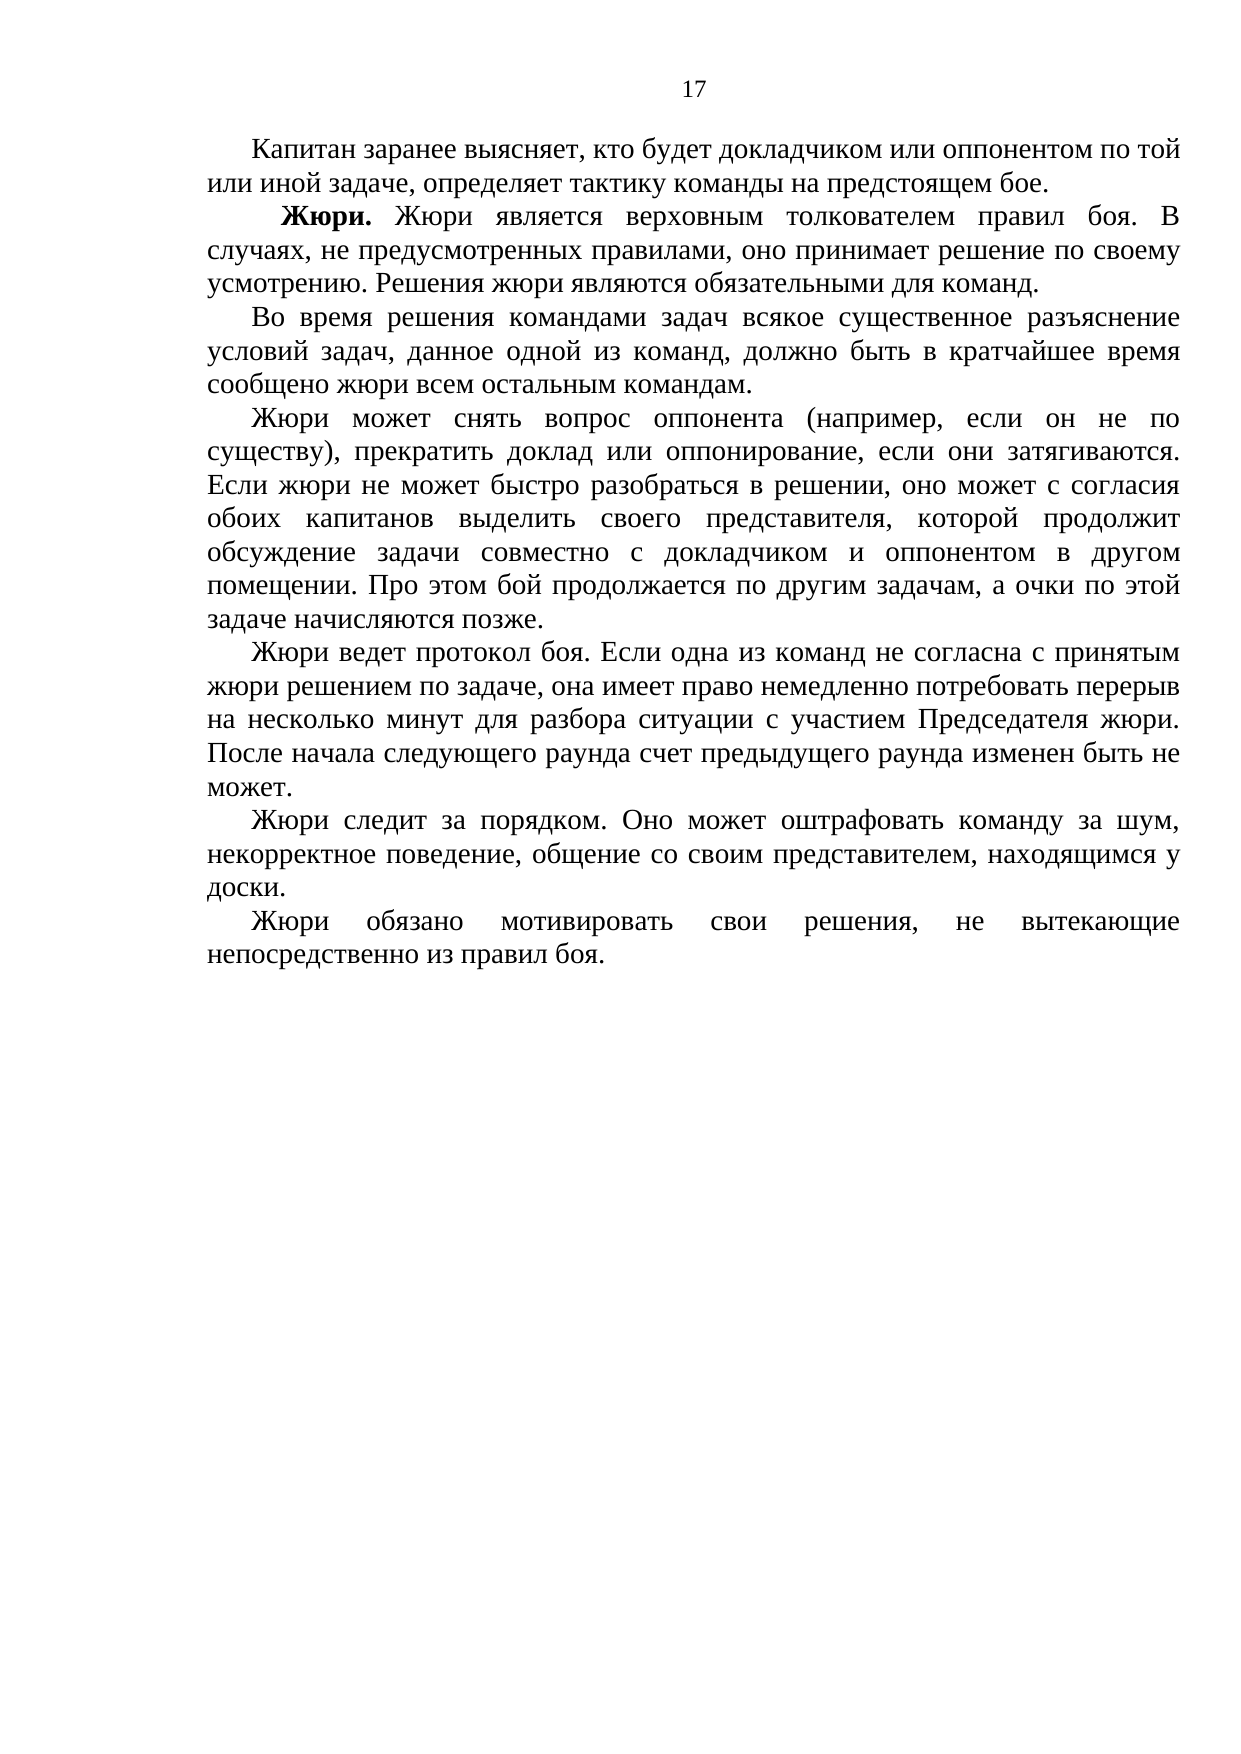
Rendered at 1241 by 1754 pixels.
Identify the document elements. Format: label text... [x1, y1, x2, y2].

text Жюри. Жюри является верховным толкователем правил боя. В случаях, не предусмотренных правилами, оно принимает решение по своему усмотрению. Решения жюри являются обязательными для команд. [207, 198, 1181, 299]
text Жюри обязано мотивировать свои решения, не вытекающие непосредственно из правил боя. [207, 903, 1181, 970]
text Во время решения командами задач всякое существенное разъяснение условий задач, данное одной из команд, должно быть в кратчайшее время сообщено жюри всем остальным командам. [207, 299, 1181, 400]
text Капитан заранее выясняет, кто будет докладчиком или оппонентом по той или иной задаче, определяет тактику команды на предстоящем бое. [207, 131, 1181, 198]
text Жюри следит за порядком. Оно может оштрафовать команду за шум, некорректное поведение, общение со своим представителем, находящимся у доски. [207, 802, 1181, 903]
text Жюри ведет протокол боя. Если одна из команд не согласна с принятым жюри решением по задаче, она имеет право немедленно потребовать перерыв на несколько минут для разбора ситуации с участием Председателя жюри. После начала следующего раунда счет предыдущего раунда изменен быть не может. [207, 634, 1181, 802]
text Жюри может снять вопрос оппонента (например, если он не по существу), прекратить доклад или оппонирование, если они затягиваются. Если жюри не может быстро разобраться в решении, оно может с согласия обоих капитанов выделить своего представителя, которой продолжит обсуждение задачи совместно с докладчиком и оппонентом в другом помещении. Про этом бой продолжается по другим задачам, а очки по этой задаче начисляются позже. [207, 400, 1181, 634]
